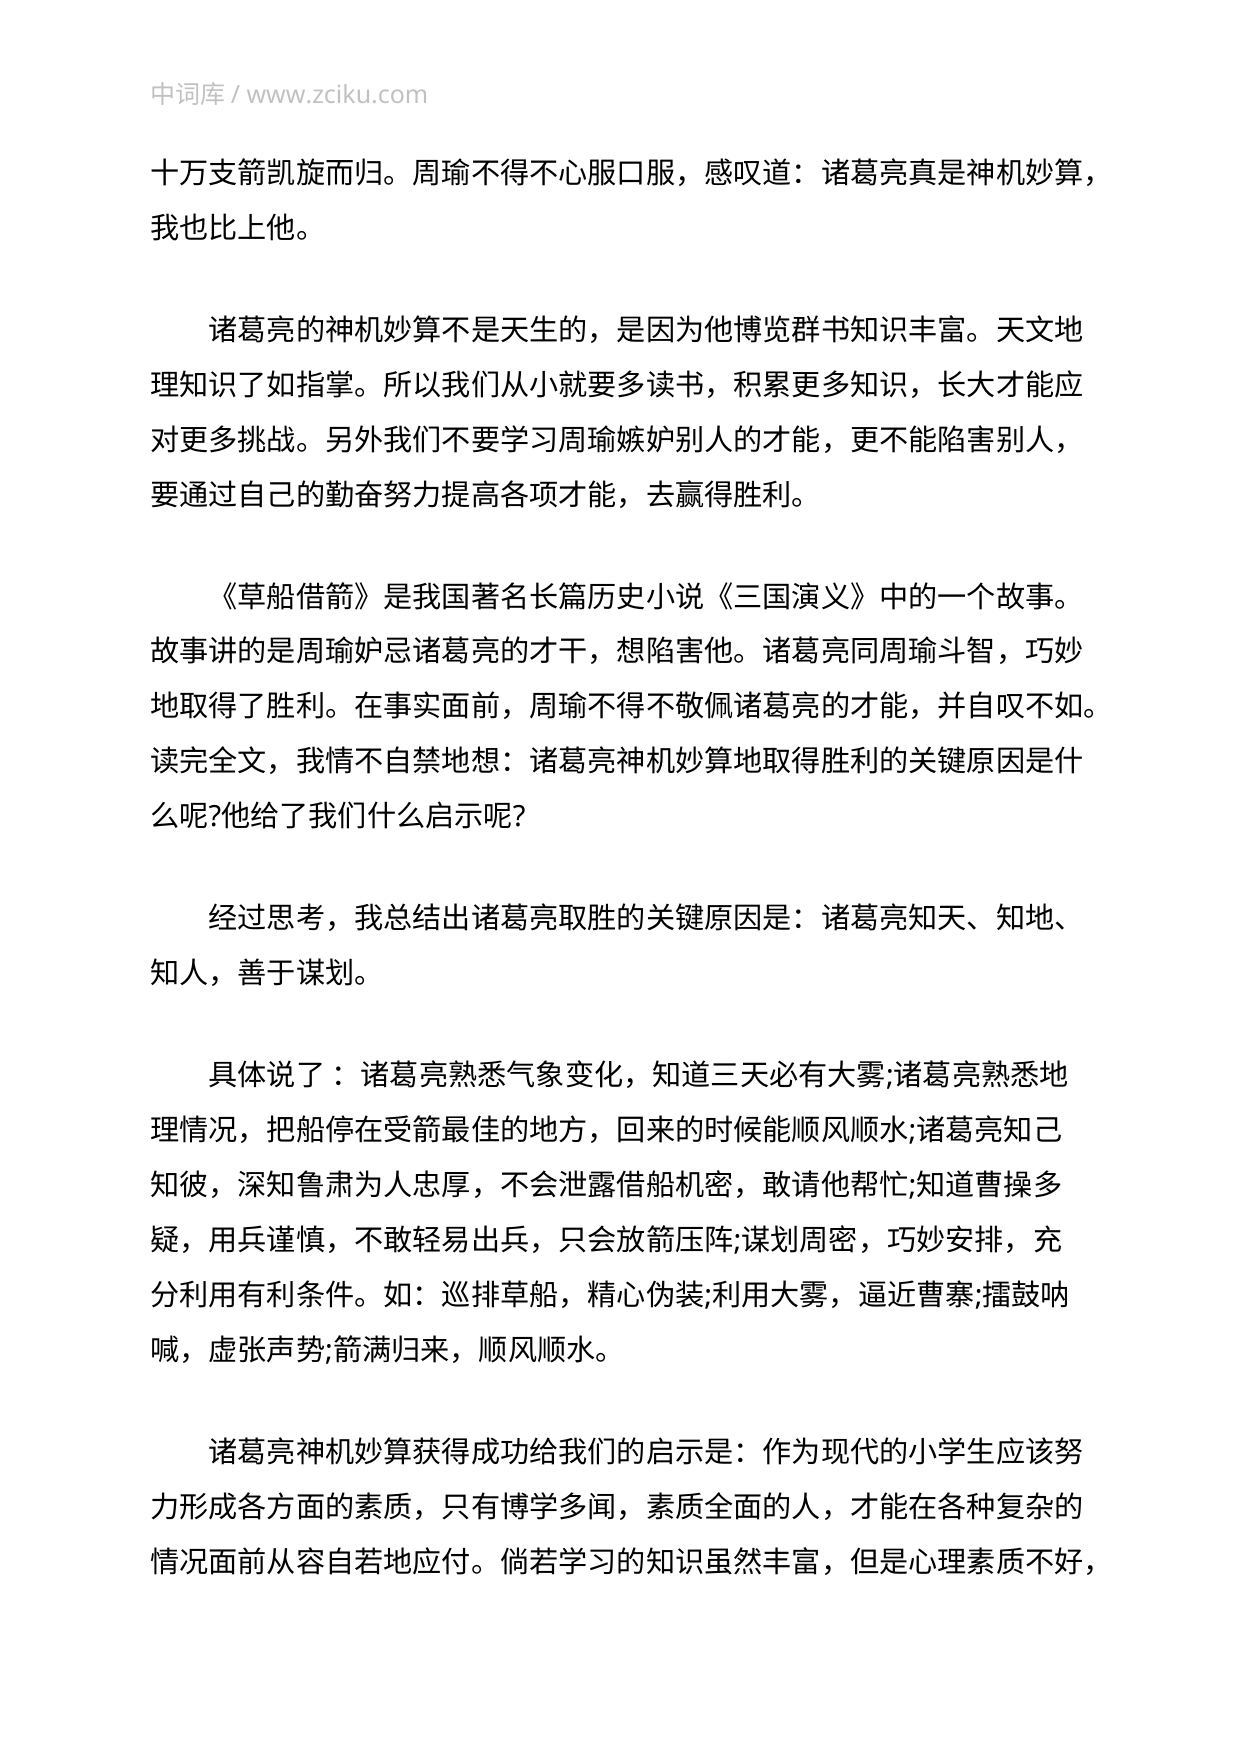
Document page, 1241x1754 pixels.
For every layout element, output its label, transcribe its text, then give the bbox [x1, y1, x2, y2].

text 《草船借箭》是我国著名长篇历史小说《三国演义》中的一个故事。故事讲的是周瑜妒忌诸葛亮的才干，想陷害他。诸葛亮同周瑜斗智，巧妙地取得了胜利。在事实面前，周瑜不得不敬佩诸葛亮的才能，并自叹不如。读完全文，我情不自禁地想：诸葛亮神机妙算地取得胜利的关键原因是什么呢?他给了我们什么启示呢? [150, 573, 1090, 835]
text 经过思考，我总结出诸葛亮取胜的关键原因是：诸葛亮知天、知地、知人，善于谋划。 [150, 895, 1090, 992]
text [150, 1428, 1090, 1580]
text 具体说了 ：诸葛亮熟悉气象变化，知道三天必有大雾;诸葛亮熟悉地理情况，把船停在受箭最佳的地方，回来的时候能顺风顺水;诸葛亮知己知彼，深知鲁肃为人忠厚，不会泄露借船机密，敢请他帮忙;知道曹操多疑，用兵谨慎，不敢轻易出兵，只会放箭压阵;谋划周密，巧妙安排，充分利用有利条件。如：巡排草船，精心伪装;利用大雾，逼近曹寨;擂鼓呐喊，虚张声势;箭满归来，顺风顺水。 [150, 1051, 1090, 1369]
text 诸葛亮的神机妙算不是天生的，是因为他博览群书知识丰富。天文地理知识了如指掌。所以我们从小就要多读书，积累更多知识，长大才能应对更多挑战。另外我们不要学习周瑜嫉妒别人的才能，更不能陷害别人，要通过自己的勤奋努力提高各项才能，去赢得胜利。 [150, 307, 1090, 514]
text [150, 150, 1090, 247]
